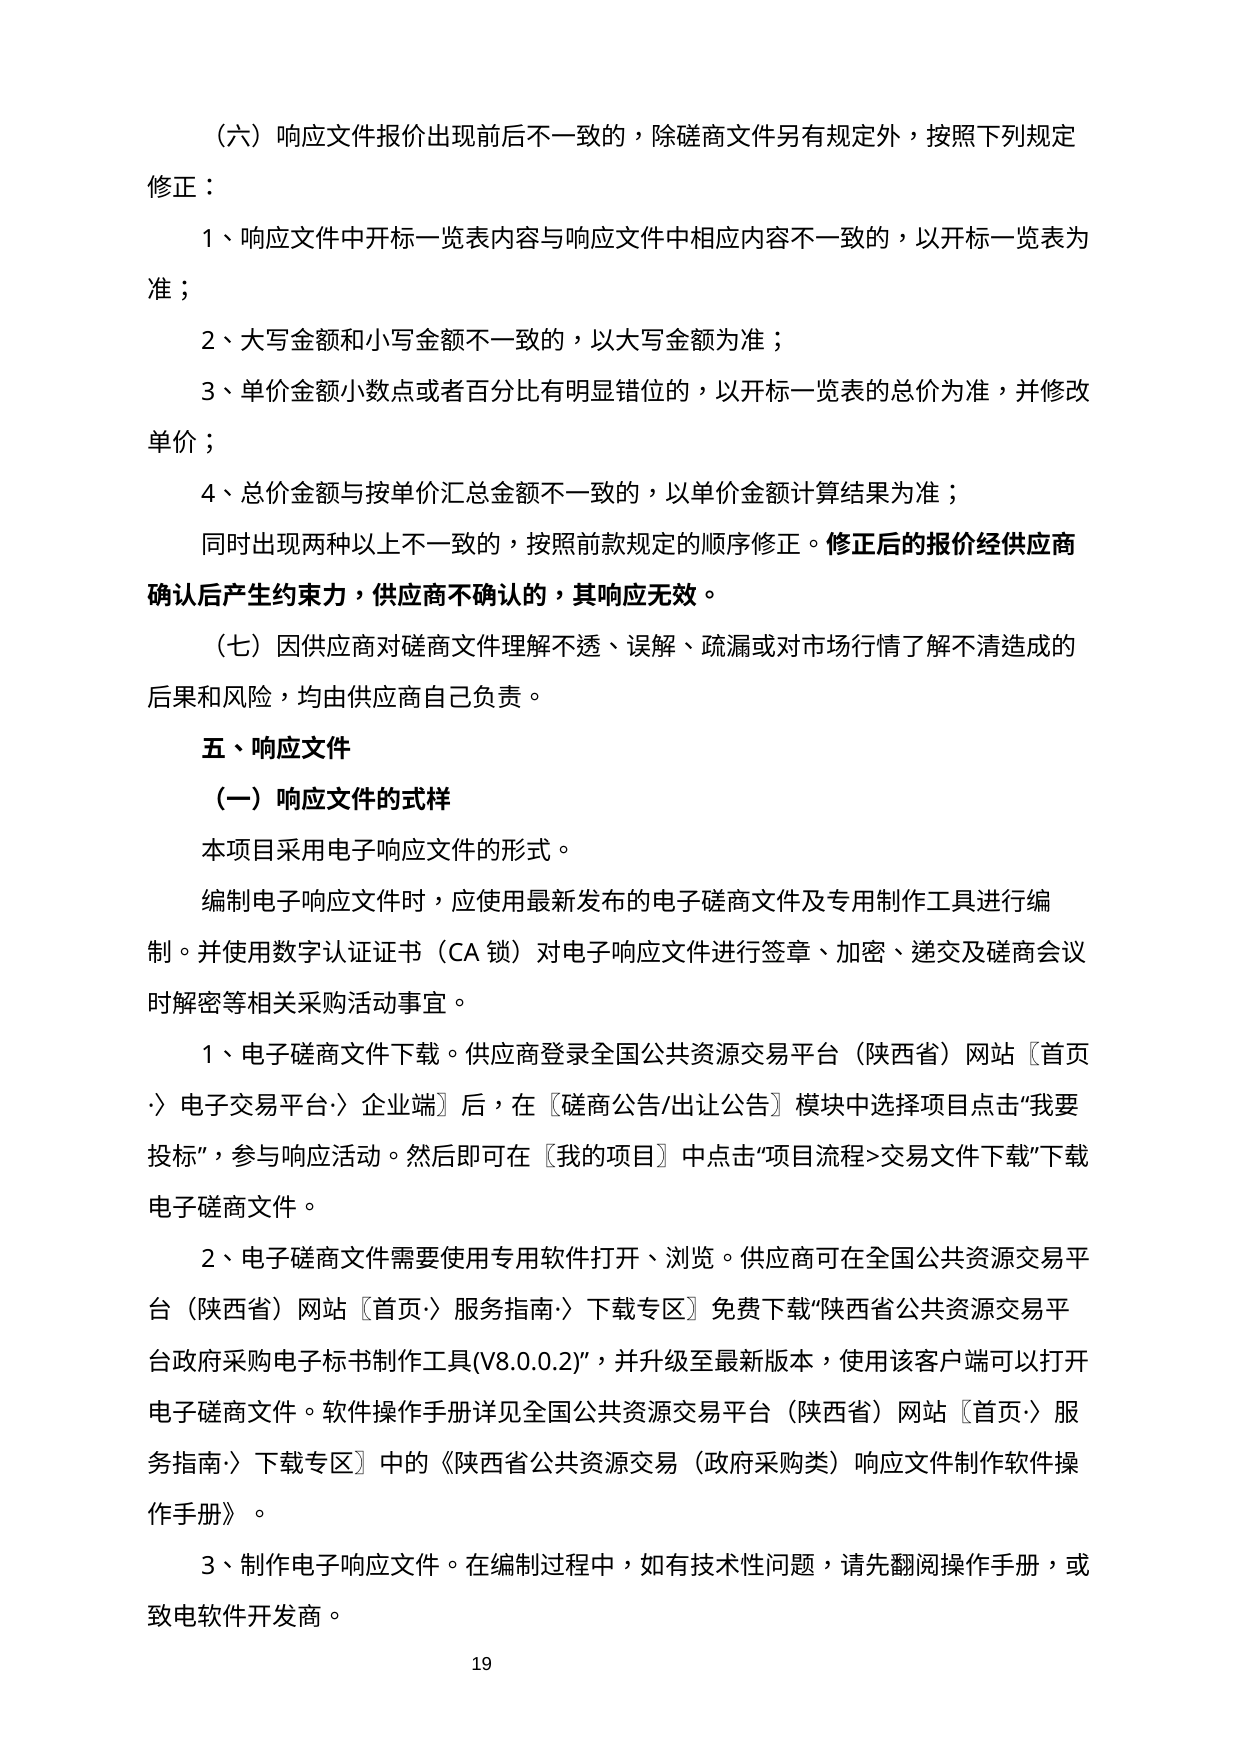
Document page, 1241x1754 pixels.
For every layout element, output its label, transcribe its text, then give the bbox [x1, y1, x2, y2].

text 3、单价金额小数点或者百分比有明显错位的，以开标一览表的总价为准，并修改单价； [148, 373, 1095, 458]
text （七）因供应商对磋商文件理解不透、误解、疏漏或对市场行情了解不清造成的后果和风险，均由供应商自己负责。 [148, 628, 1095, 714]
text 2、电子磋商文件需要使用专用软件打开、浏览。供应商可在全国公共资源交易平台（陕西省）网站〖首页·〉服务指南·〉下载专区〗免费下载“陕西省公共资源交易平台政府采购电子标书制作工具(V8.0.0.2)”，并升级至最新版本，使用该客户端可以打开电子磋商文件。软件操作手册详见全国公共资源交易平台（陕西省）网站〖首页·〉服务指南·〉下载专区〗中的《陕西省公共资源交易（政府采购类）响应文件制作软件操作手册》。 [148, 1241, 1095, 1530]
text 同时出现两种以上不一致的，按照前款规定的顺序修正。修正后的报价经供应商确认后产生约束力，供应商不确认的，其响应无效。 [148, 526, 1095, 612]
text 本项目采用电子响应文件的形式。 [148, 833, 1095, 867]
text 2、大写金额和小写金额不一致的，以大写金额为准； [148, 322, 1095, 356]
text （六）响应文件报价出现前后不一致的，除磋商文件另有规定外，按照下列规定修正： [148, 118, 1095, 203]
text 1、电子磋商文件下载。供应商登录全国公共资源交易平台（陕西省）网站〖首页·〉电子交易平台·〉企业端〗后，在〖磋商公告/出让公告〗模块中选择项目点击“我要投标”，参与响应活动。然后即可在〖我的项目〗中点击“项目流程>交易文件下载”下载电子磋商文件。 [148, 1037, 1095, 1224]
text 编制电子响应文件时，应使用最新发布的电子磋商文件及专用制作工具进行编制。并使用数字认证证书（CA 锁）对电子响应文件进行签章、加密、递交及磋商会议时解密等相关采购活动事宜。 [148, 884, 1095, 1020]
text （一）响应文件的式样 [148, 782, 1095, 816]
text 五、响应文件 [148, 731, 1095, 765]
text 4、总价金额与按单价汇总金额不一致的，以单价金额计算结果为准； [148, 475, 1095, 509]
text 1、响应文件中开标一览表内容与响应文件中相应内容不一致的，以开标一览表为准； [148, 220, 1095, 305]
text 3、制作电子响应文件。在编制过程中，如有技术性问题，请先翻阅操作手册，或致电软件开发商。 [148, 1547, 1095, 1632]
